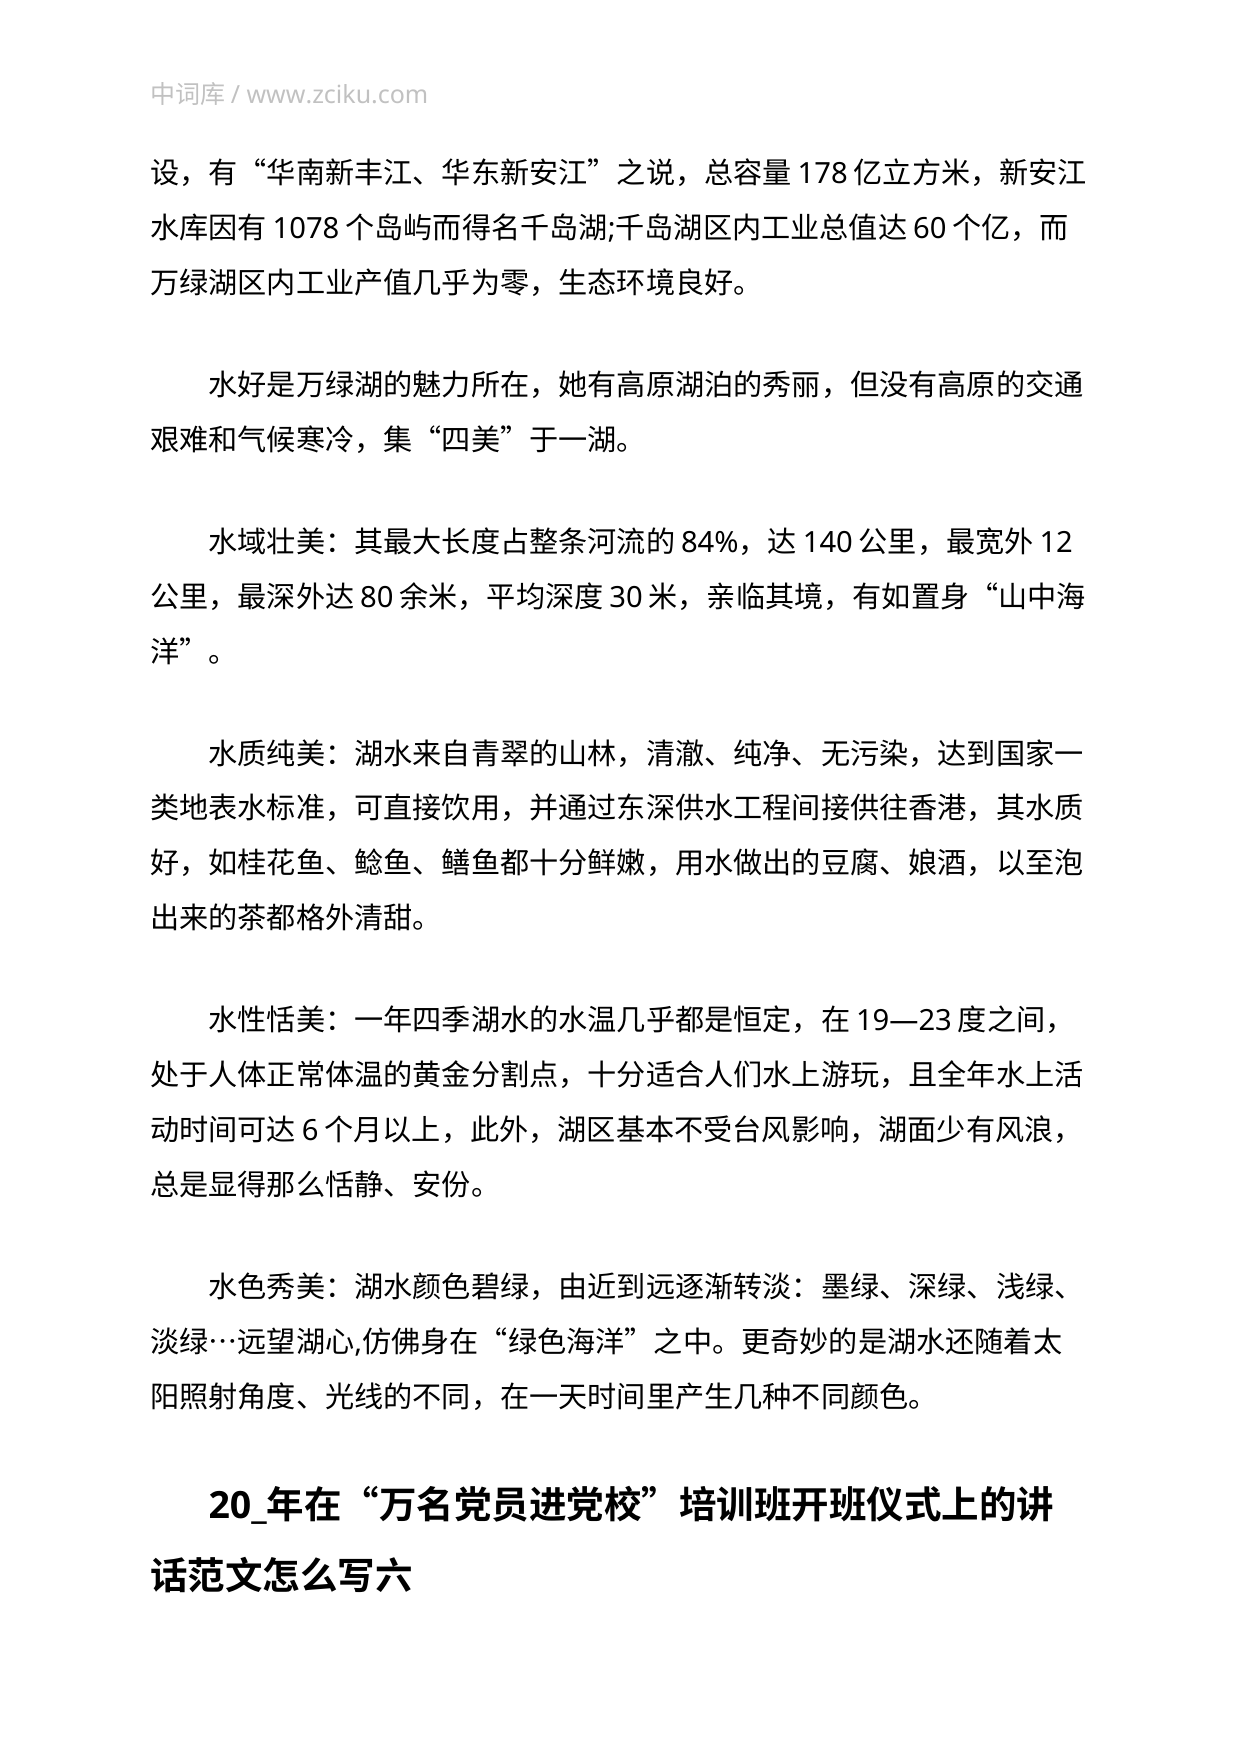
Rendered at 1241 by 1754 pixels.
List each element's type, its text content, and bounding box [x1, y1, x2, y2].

text 水域壮美：其最大长度占整条河流的84%，达140公里，最宽外12公里，最深外达80余米，平均深度30米，亲临其境，有如置身“山中海洋”。 [150, 518, 1090, 671]
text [150, 150, 1090, 302]
text 水性恬美：一年四季湖水的水温几乎都是恒定，在19—23度之间，处于人体正常体温的黄金分割点，十分适合人们水上游玩，且全年水上活动时间可达6个月以上，此外，湖区基本不受台风影响，湖面少有风浪，总是显得那么恬静、安份。 [150, 997, 1090, 1204]
text 20_年在“万名党员进党校”培训班开班仪式上的讲话范文怎么写六 [150, 1475, 1090, 1600]
text 水好是万绿湖的魅力所在，她有高原湖泊的秀丽，但没有高原的交通艰难和气候寒冷，集“四美”于一湖。 [150, 362, 1090, 459]
text 水色秀美：湖水颜色碧绿，由近到远逐渐转淡：墨绿、深绿、浅绿、淡绿…远望湖心,仿佛身在“绿色海洋”之中。更奇妙的是湖水还随着太阳照射角度、光线的不同，在一天时间里产生几种不同颜色。 [150, 1263, 1090, 1416]
text 水质纯美：湖水来自青翠的山林，清澈、纯净、无污染，达到国家一类地表水标准，可直接饮用，并通过东深供水工程间接供往香港，其水质好，如桂花鱼、鲶鱼、鳝鱼都十分鲜嫩，用水做出的豆腐、娘酒，以至泡出来的茶都格外清甜。 [150, 730, 1090, 937]
